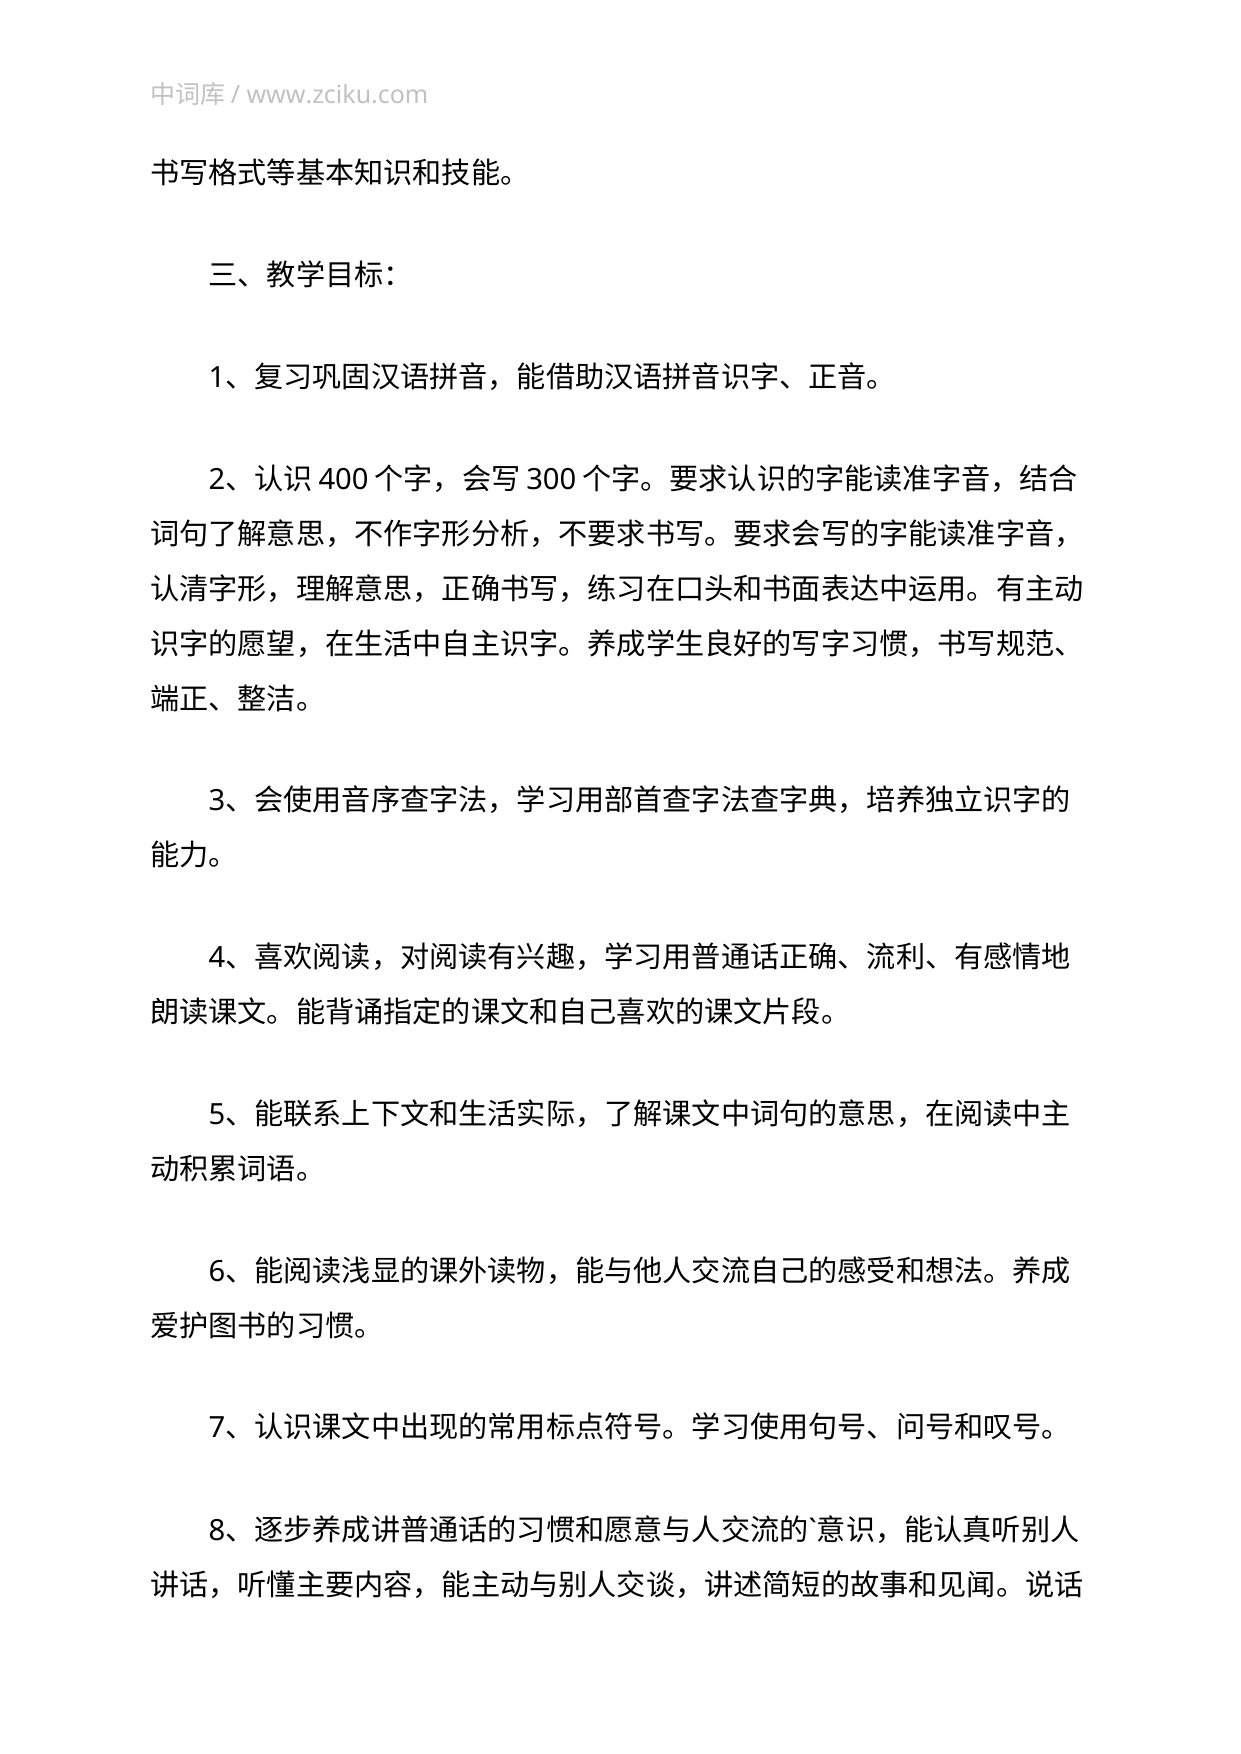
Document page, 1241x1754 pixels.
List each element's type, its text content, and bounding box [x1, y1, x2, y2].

text 4、喜欢阅读，对阅读有兴趣，学习用普通话正确、流利、有感情地朗读课文。能背诵指定的课文和自己喜欢的课文片段。 [150, 934, 1090, 1031]
text 5、能联系上下文和生活实际，了解课文中词句的意思，在阅读中主动积累词语。 [150, 1091, 1090, 1188]
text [150, 150, 1090, 192]
text 2、认识400个字，会写300个字。要求认识的字能读准字音，结合词句了解意思，不作字形分析，不要求书写。要求会写的字能读准字音，认清字形，理解意思，正确书写，练习在口头和书面表达中运用。有主动识字的愿望，在生活中自主识字。养成学生良好的写字习惯，书写规范、端正、整洁。 [150, 456, 1090, 717]
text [150, 1506, 1090, 1603]
text 7、认识课文中出现的常用标点符号。学习使用句号、问号和叹号。 [150, 1404, 1090, 1446]
text 6、能阅读浅显的课外读物，能与他人交流自己的感受和想法。养成爱护图书的习惯。 [150, 1247, 1090, 1344]
text 三、教学目标： [150, 252, 1090, 294]
text 3、会使用音序查字法，学习用部首查字法查字典，培养独立识字的能力。 [150, 777, 1090, 874]
text 1、复习巩固汉语拼音，能借助汉语拼音识字、正音。 [150, 353, 1090, 396]
